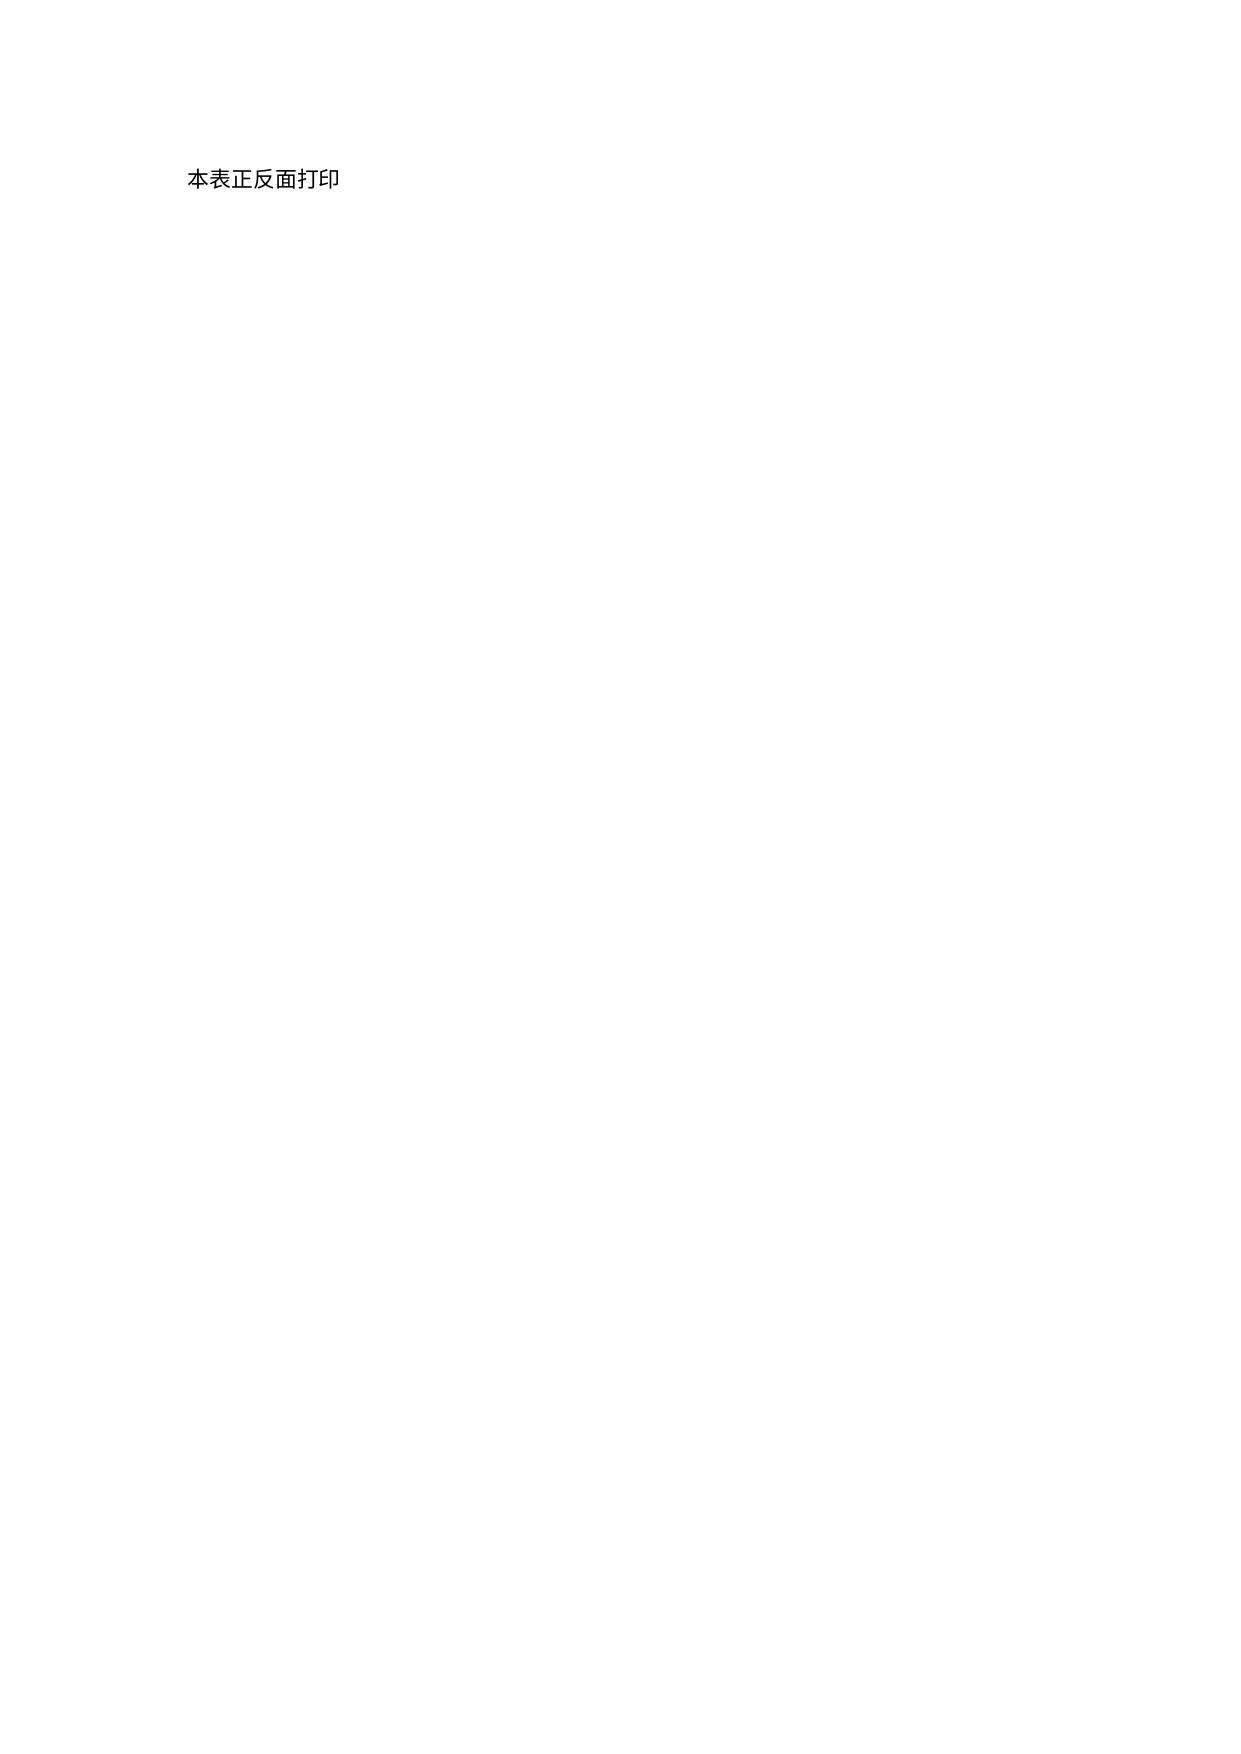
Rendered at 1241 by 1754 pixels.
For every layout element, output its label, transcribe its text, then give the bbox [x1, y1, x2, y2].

text 本表正反面打印 [187, 162, 1053, 194]
